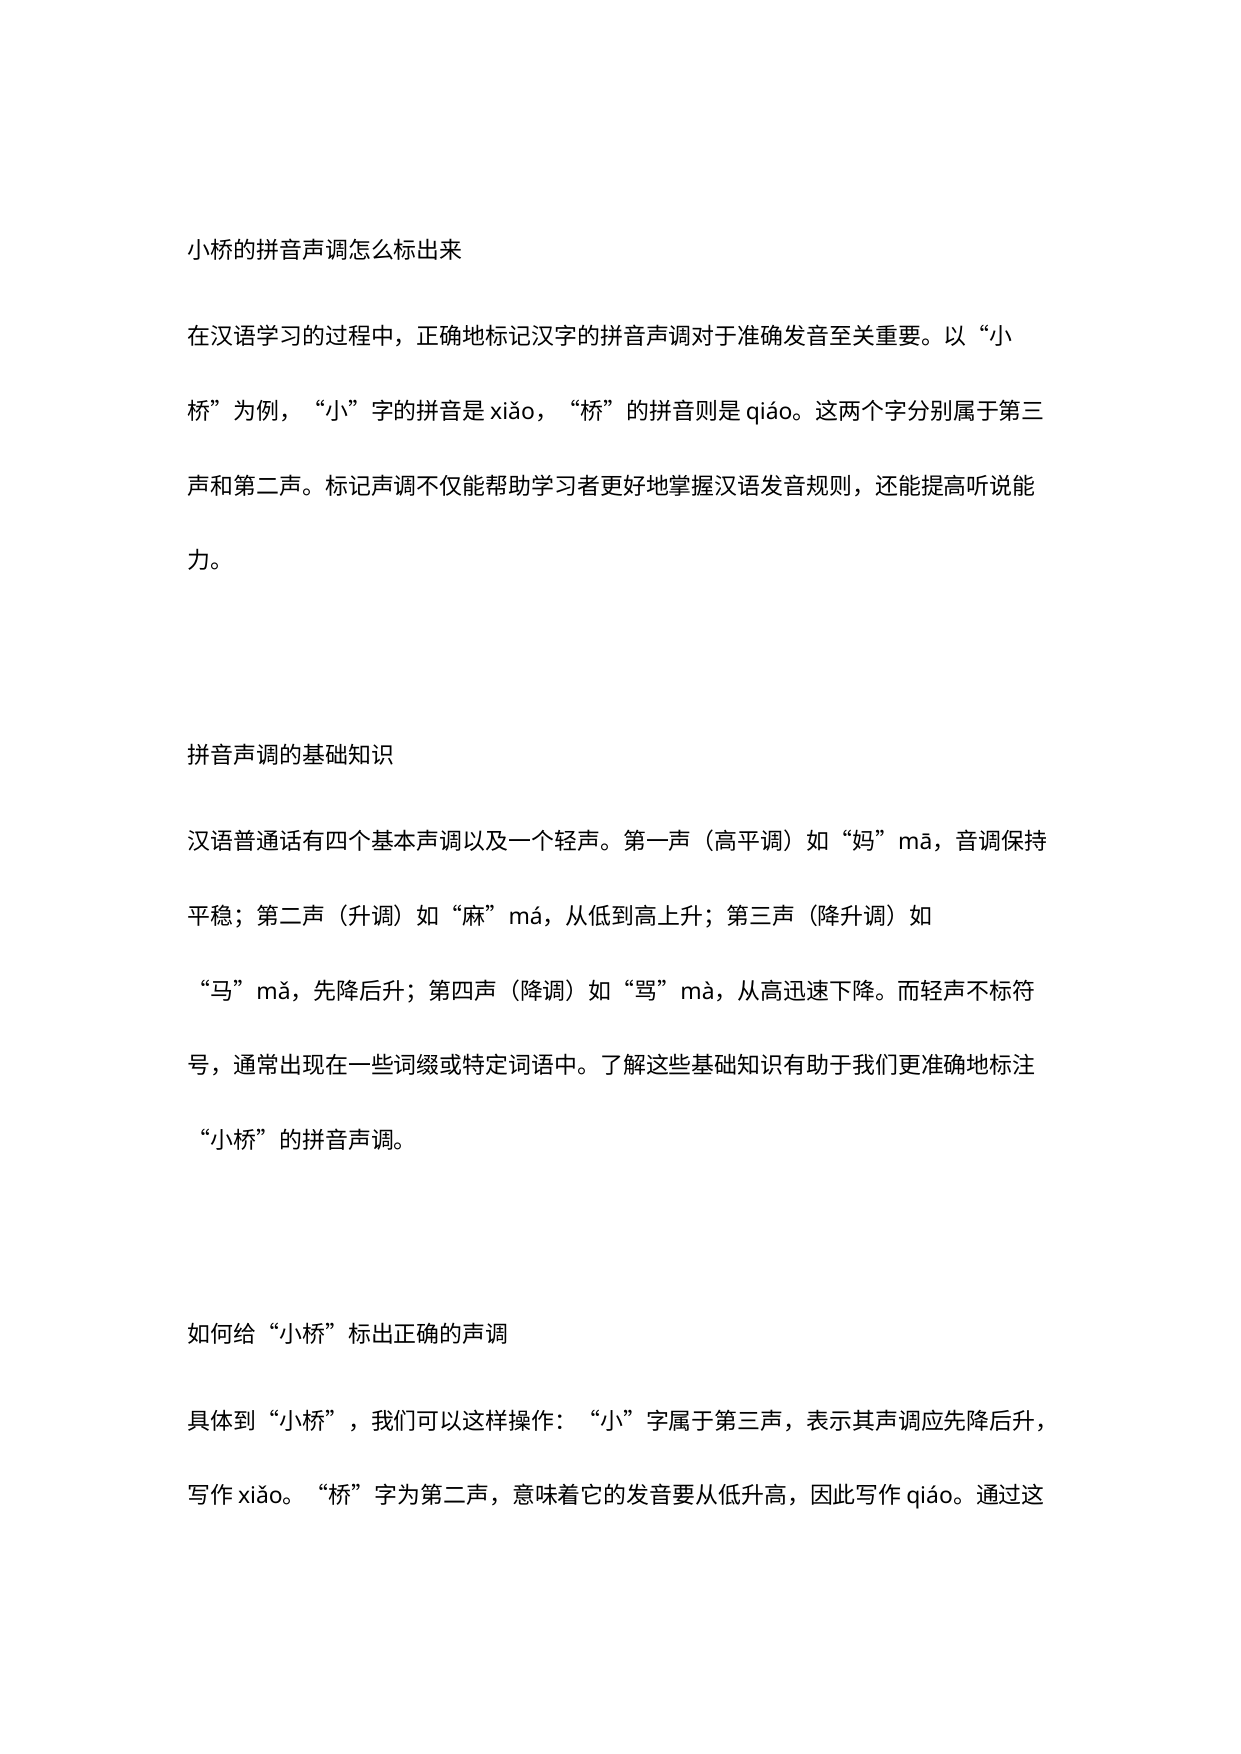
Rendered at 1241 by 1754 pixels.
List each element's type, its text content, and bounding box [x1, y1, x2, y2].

text 拼音声调的基础知识 [187, 721, 1053, 786]
text 在汉语学习的过程中，正确地标记汉字的拼音声调对于准确发音至关重要。以“小桥”为例，“小”字的拼音是xiǎo，“桥”的拼音则是qiáo。这两个字分别属于第三声和第二声。标记声调不仅能帮助学习者更好地掌握汉语发音规则，还能提高听说能力。 [187, 302, 1053, 591]
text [187, 1387, 1053, 1527]
text 汉语普通话有四个基本声调以及一个轻声。第一声（高平调）如“妈”mā，音调保持平稳；第二声（升调）如“麻”má，从低到高上升；第三声（降升调）如“马”mǎ，先降后升；第四声（降调）如“骂”mà，从高迅速下降。而轻声不标符号，通常出现在一些词缀或特定词语中。了解这些基础知识有助于我们更准确地标注“小桥”的拼音声调。 [187, 807, 1053, 1171]
text 小桥的拼音声调怎么标出来 [187, 216, 1053, 281]
text 如何给“小桥”标出正确的声调 [187, 1300, 1053, 1365]
